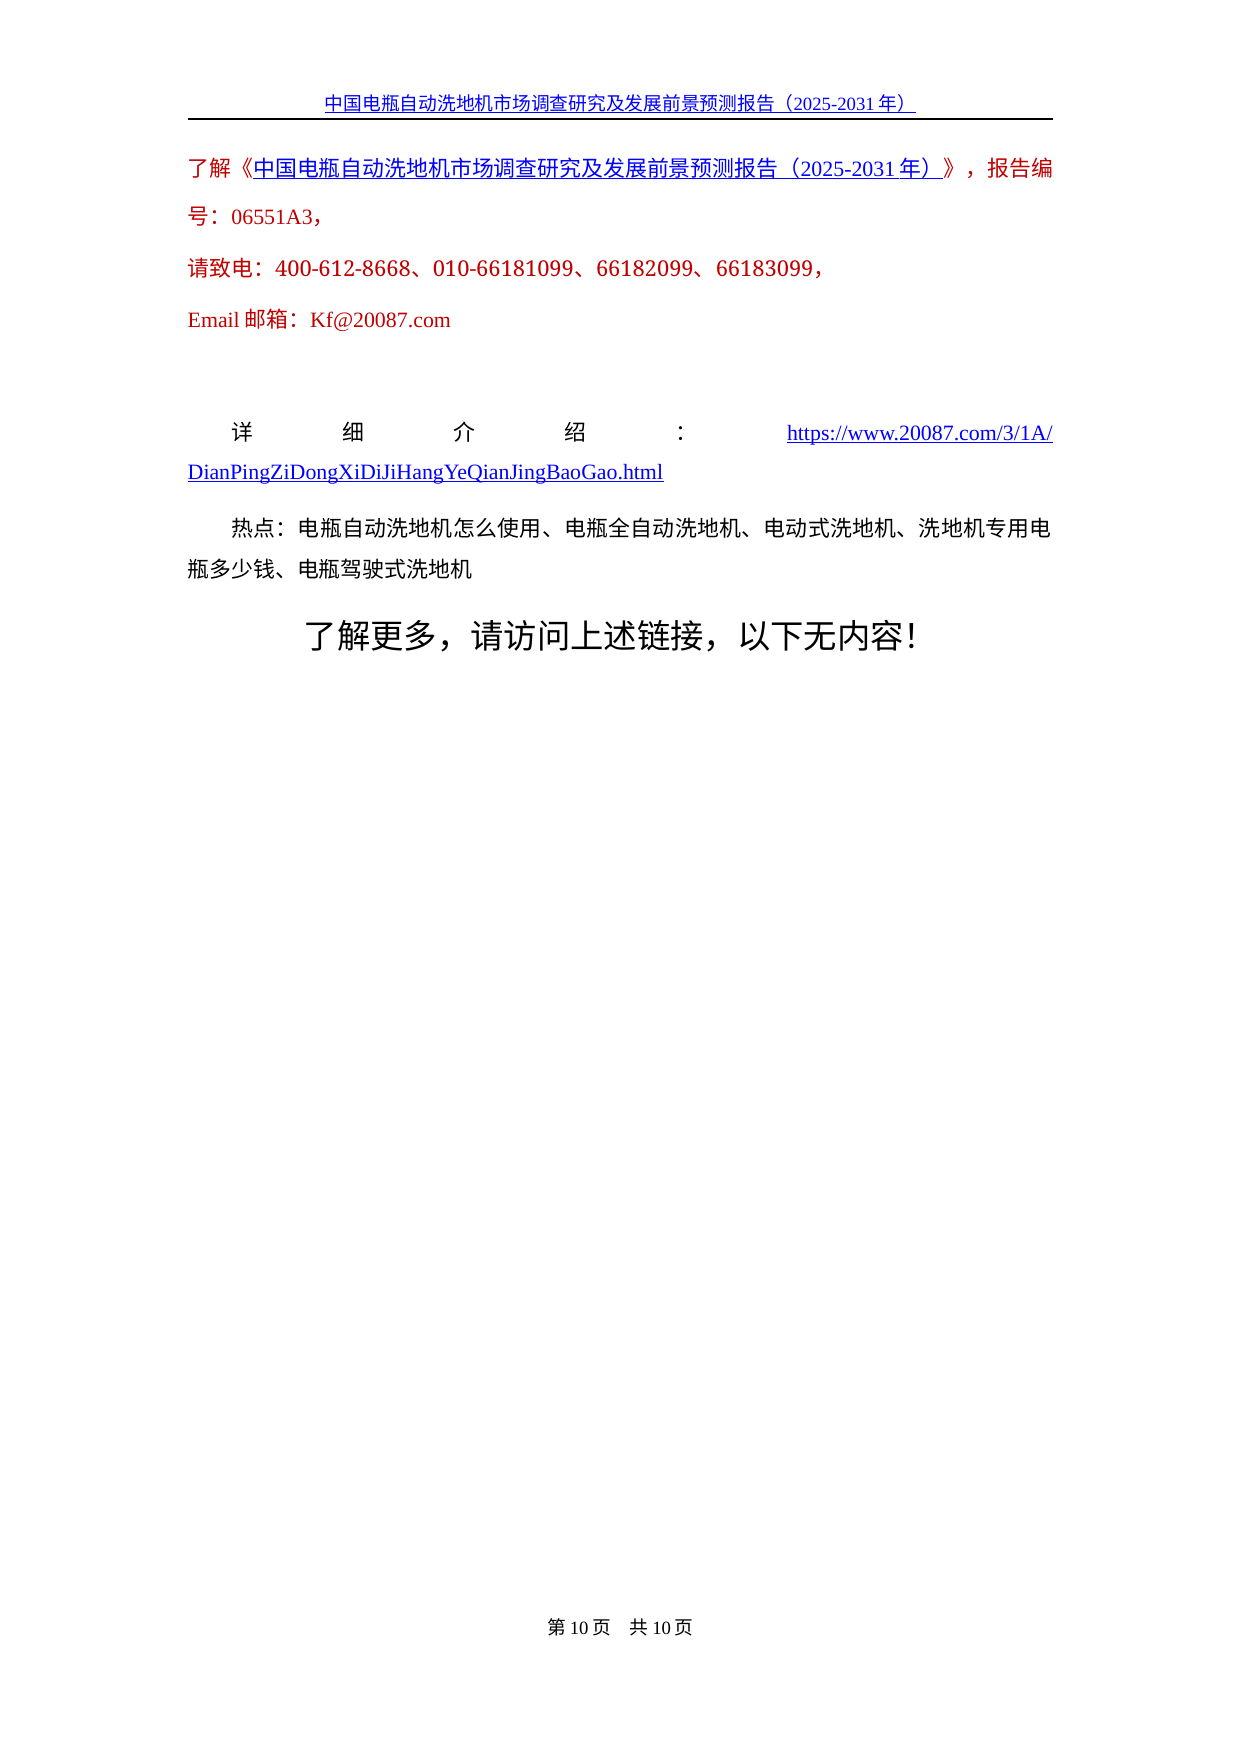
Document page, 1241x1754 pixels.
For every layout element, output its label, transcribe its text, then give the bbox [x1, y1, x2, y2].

text 详细介绍：https://www.20087.com/3/1A/DianPingZiDongXiDiJiHangYeQianJingBaoGao.html [187, 415, 1053, 488]
text Email邮箱：Kf@20087.com [187, 302, 1053, 334]
title 了解更多，请访问上述链接，以下无内容！ [187, 601, 1053, 666]
text 了解《中国电瓶自动洗地机市场调查研究及发展前景预测报告（2025-2031年）》，报告编号：06551A3， [187, 150, 1053, 231]
text 请致电：400-612-8668、010-66181099、66182099、66183099， [187, 251, 1053, 283]
text 热点：电瓶自动洗地机怎么使用、电瓶全自动洗地机、电动式洗地机、洗地机专用电瓶多少钱、电瓶驾驶式洗地机 [187, 511, 1053, 584]
